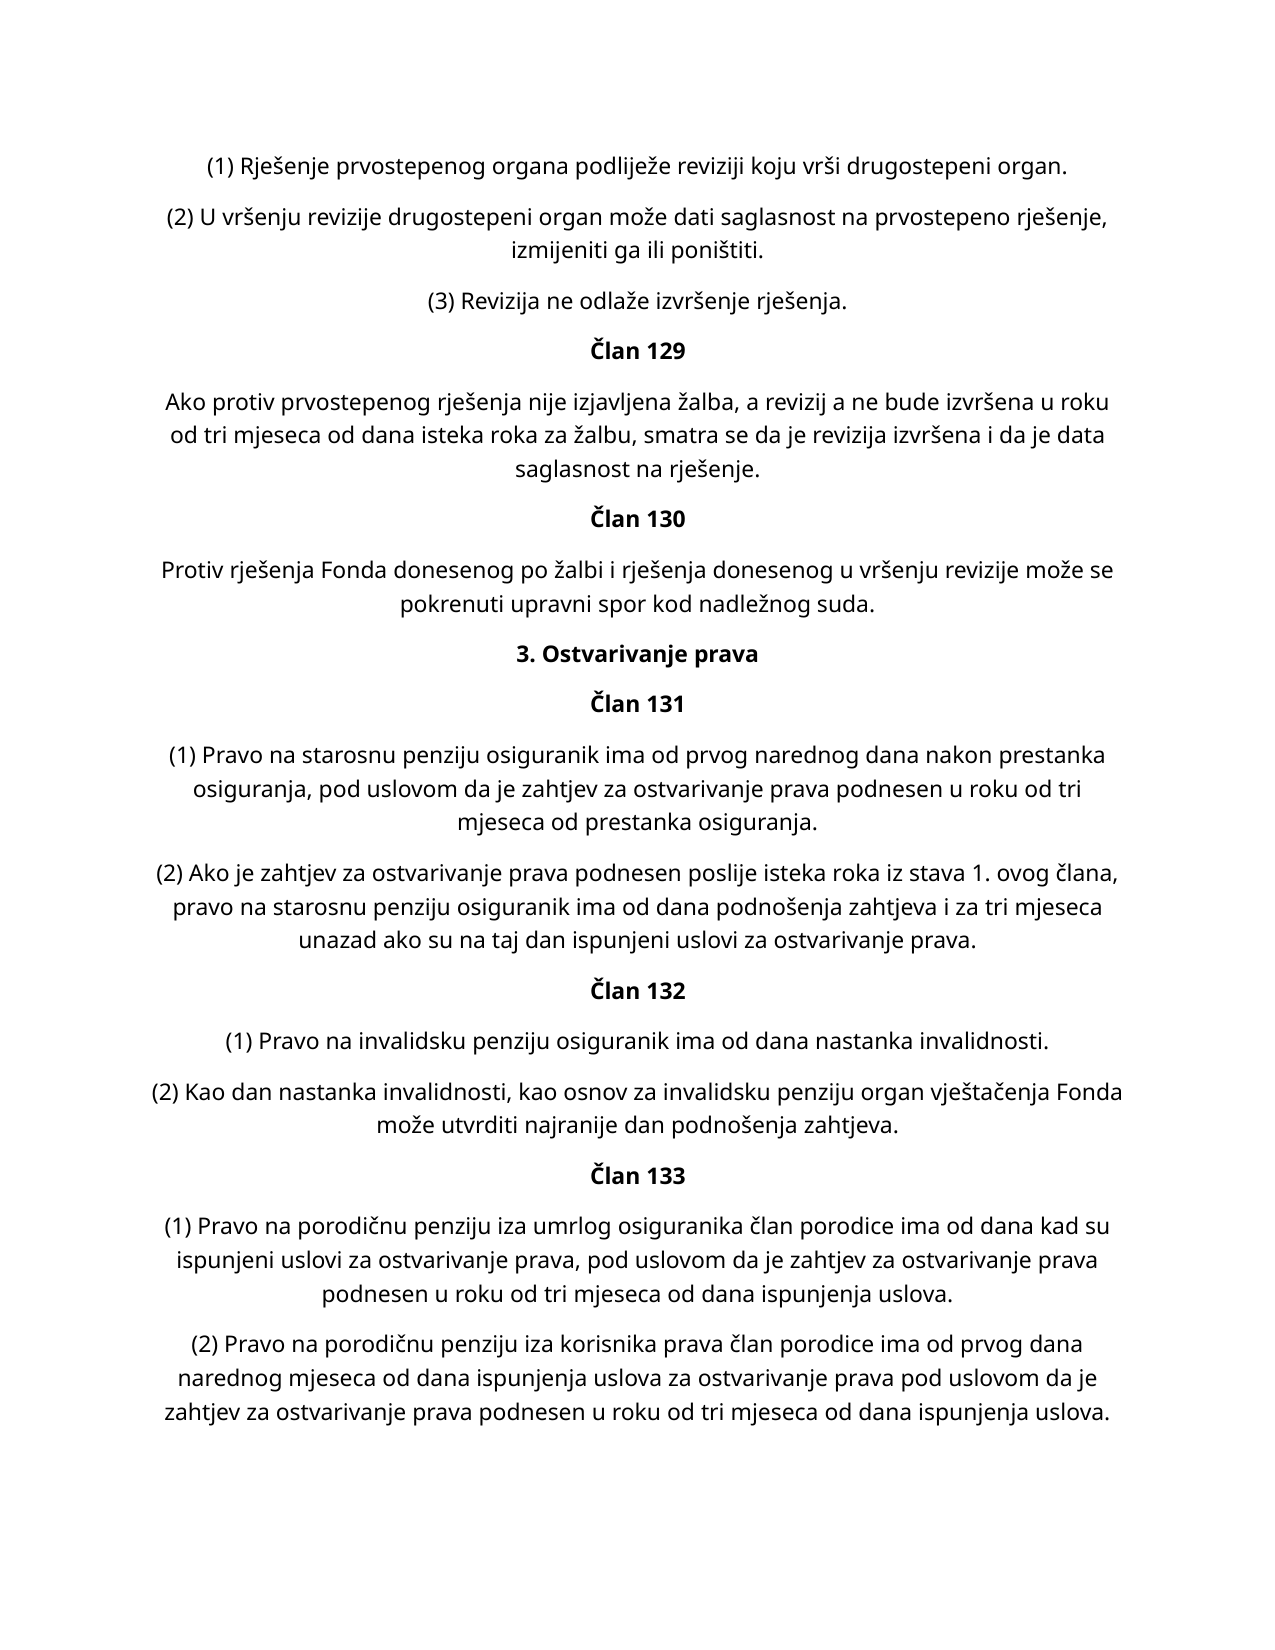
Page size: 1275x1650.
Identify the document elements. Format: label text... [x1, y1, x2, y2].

text (1) Rješenje prvostepenog organa podliježe reviziji koju vrši drugostepeni organ. [150, 150, 1125, 181]
text (2) U vršenju revizije drugostepeni organ može dati saglasnost na prvostepeno rješenje, izmijeniti ga ili poništiti. [150, 200, 1125, 265]
text (2) Pravo na porodičnu penziju iza korisnika prava član porodice ima od prvog dana narednog mjeseca od dana ispunjenja uslova za ostvarivanje prava pod uslovom da je zahtjev za ostvarivanje prava podnesen u roku od tri mjeseca od dana ispunjenja uslova. [150, 1328, 1125, 1427]
text (3) Revizija ne odlaže izvršenje rješenja. [150, 284, 1125, 316]
text Ako protiv prvostepenog rješenja nije izjavljena žalba, a revizij a ne bude izvršena u roku od tri mjeseca od dana isteka roka za žalbu, smatra se da je revizija izvršena i da je data saglasnost na rješenje. [150, 385, 1125, 484]
text (2) Ako je zahtjev za ostvarivanje prava podnesen poslije isteka roka iz stava 1. ovog člana, pravo na starosnu penziju osiguranik ima od dana podnošenja zahtjeva i za tri mjeseca unazad ako su na taj dan ispunjeni uslovi za ostvarivanje prava. [150, 857, 1125, 955]
text (1) Pravo na invalidsku penziju osiguranik ima od dana nastanka invalidnosti. [150, 1025, 1125, 1056]
text Član 129 [150, 335, 1125, 366]
text (1) Pravo na porodičnu penziju iza umrlog osiguranika član porodice ima od dana kad su ispunjeni uslovi za ostvarivanje prava, pod uslovom da je zahtjev za ostvarivanje prava podnesen u roku od tri mjeseca od dana ispunjenja uslova. [150, 1210, 1125, 1309]
text (1) Pravo na starosnu penziju osiguranik ima od prvog narednog dana nakon prestanka osiguranja, pod uslovom da je zahtjev za ostvarivanje prava podnesen u roku od tri mjeseca od prestanka osiguranja. [150, 739, 1125, 837]
text Član 132 [150, 974, 1125, 1006]
text Član 130 [150, 503, 1125, 534]
text (2) Kao dan nastanka invalidnosti, kao osnov za invalidsku penziju organ vještačenja Fonda može utvrditi najranije dan podnošenja zahtjeva. [150, 1075, 1125, 1140]
text Protiv rješenja Fonda donesenog po žalbi i rješenja donesenog u vršenju revizije može se pokrenuti upravni spor kod nadležnog suda. [150, 554, 1125, 619]
text 3. Ostvarivanje prava [150, 638, 1125, 669]
text Član 131 [150, 688, 1125, 719]
text Član 133 [150, 1159, 1125, 1191]
